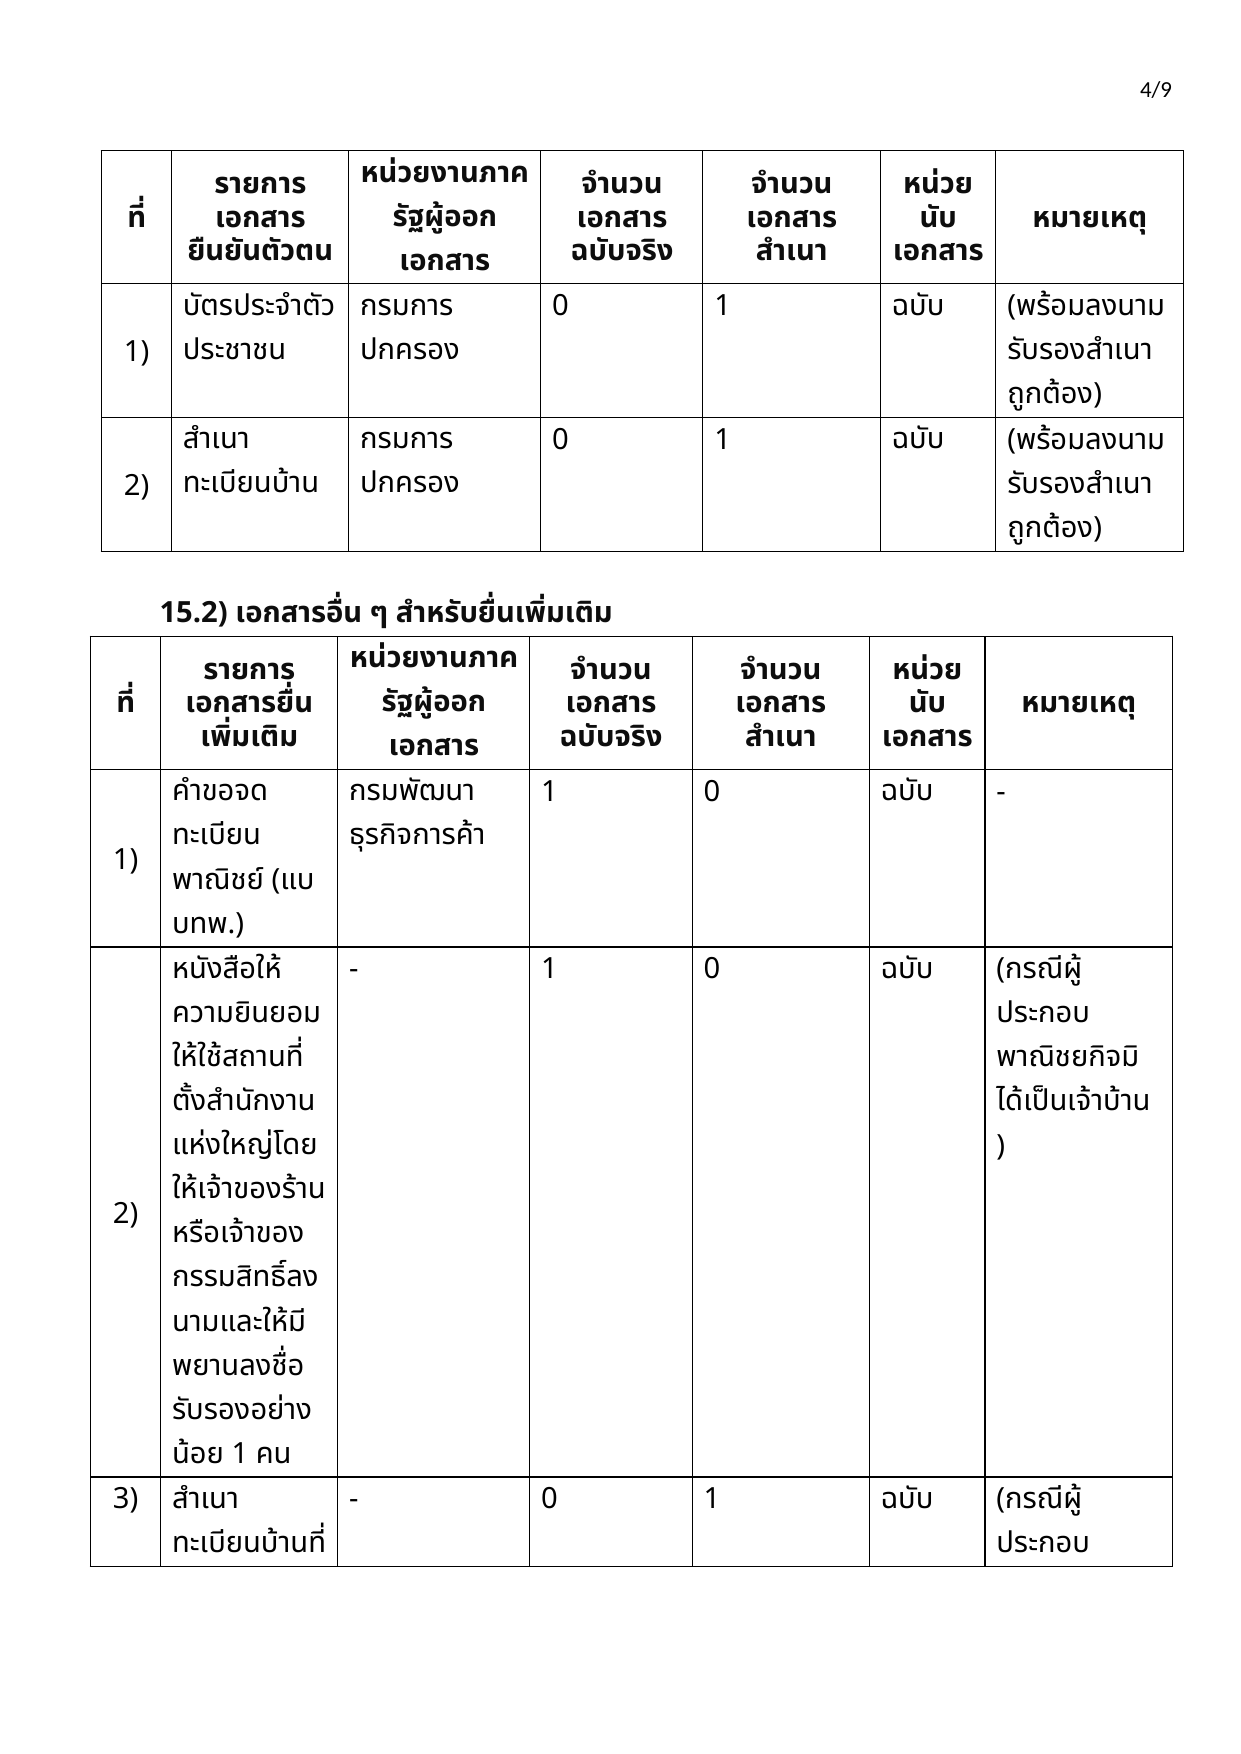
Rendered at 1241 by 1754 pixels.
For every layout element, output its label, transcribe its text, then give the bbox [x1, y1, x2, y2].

table_cell ฉบับ [881, 418, 995, 551]
table_cell 0 [541, 284, 702, 417]
table_cell (กรณีผู้ประกอบพาณิชยกิจมิได้เป็นเจ้าบ้าน ) [986, 948, 1172, 1476]
table_cell หนังสือให้ความยินยอมให้ใช้สถานที่ตั้งสำนักงานแห่งใหญ่โดยให้เจ้าของร้านหรือเจ้าของกรรมสิทธิ์ลงนามและให้มีพยานลงชื่อรับรองอย่างน้อย 1 คน [161, 948, 337, 1476]
table_header รายการเอกสารยืนยันตัวตน [172, 151, 348, 283]
table_cell 1 [530, 948, 692, 1476]
table_cell 0 [541, 418, 702, 551]
table_cell กรมการปกครอง [349, 418, 540, 551]
table_header จำนวนเอกสาร ฉบับจริง [530, 637, 692, 769]
table_header รายการเอกสารยื่นเพิ่มเติม [161, 637, 337, 769]
text 15.2) เอกสารอื่น ๆ สำหรับยื่นเพิ่มเติม [159, 591, 1172, 636]
table_header จำนวนเอกสาร ฉบับจริง [541, 151, 702, 283]
table_header จำนวนเอกสาร สำเนา [703, 151, 880, 283]
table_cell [986, 1478, 1172, 1566]
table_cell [161, 1478, 337, 1566]
table_cell - [338, 1478, 529, 1566]
table_header หน่วยนับเอกสาร [881, 151, 995, 283]
table_cell 2) [91, 948, 160, 1476]
table_cell - [338, 948, 529, 1476]
table_cell 1 [703, 418, 880, 551]
table_header จำนวนเอกสาร สำเนา [693, 637, 869, 769]
table_header หมายเหตุ [986, 637, 1172, 769]
table_header หมายเหตุ [996, 151, 1183, 283]
table_cell กรมพัฒนาธุรกิจการค้า [338, 770, 529, 946]
table_header ที่ [102, 151, 171, 283]
table_cell 2) [102, 418, 171, 551]
table_cell 1) [91, 770, 160, 946]
table_cell 1 [693, 1478, 869, 1566]
table_header ที่ [91, 637, 160, 769]
table_cell (พร้อมลงนามรับรองสำเนาถูกต้อง) [996, 284, 1183, 417]
table_cell ฉบับ [870, 1478, 984, 1566]
table_cell 0 [693, 770, 869, 946]
table_cell กรมการปกครอง [349, 284, 540, 417]
table_cell คำขอจดทะเบียนพาณิชย์ (แบบทพ.) [161, 770, 337, 946]
table_cell 1 [530, 770, 692, 946]
table_cell 0 [693, 948, 869, 1476]
table_cell 1) [102, 284, 171, 417]
table_cell (พร้อมลงนามรับรองสำเนาถูกต้อง) [996, 418, 1183, 551]
table_header หน่วยงานภาครัฐผู้ออกเอกสาร [338, 637, 529, 769]
table_cell ฉบับ [870, 948, 984, 1476]
table_header หน่วยนับเอกสาร [870, 637, 984, 769]
table_cell 1 [703, 284, 880, 417]
table_cell ฉบับ [881, 284, 995, 417]
table_header หน่วยงานภาครัฐผู้ออกเอกสาร [349, 151, 540, 283]
table_cell ฉบับ [870, 770, 984, 946]
table_cell - [986, 770, 1172, 946]
table_cell สำเนาทะเบียนบ้าน [172, 418, 348, 551]
table_cell 0 [530, 1478, 692, 1566]
table_cell บัตรประจำตัวประชาชน [172, 284, 348, 417]
table_cell 3) [91, 1478, 160, 1566]
